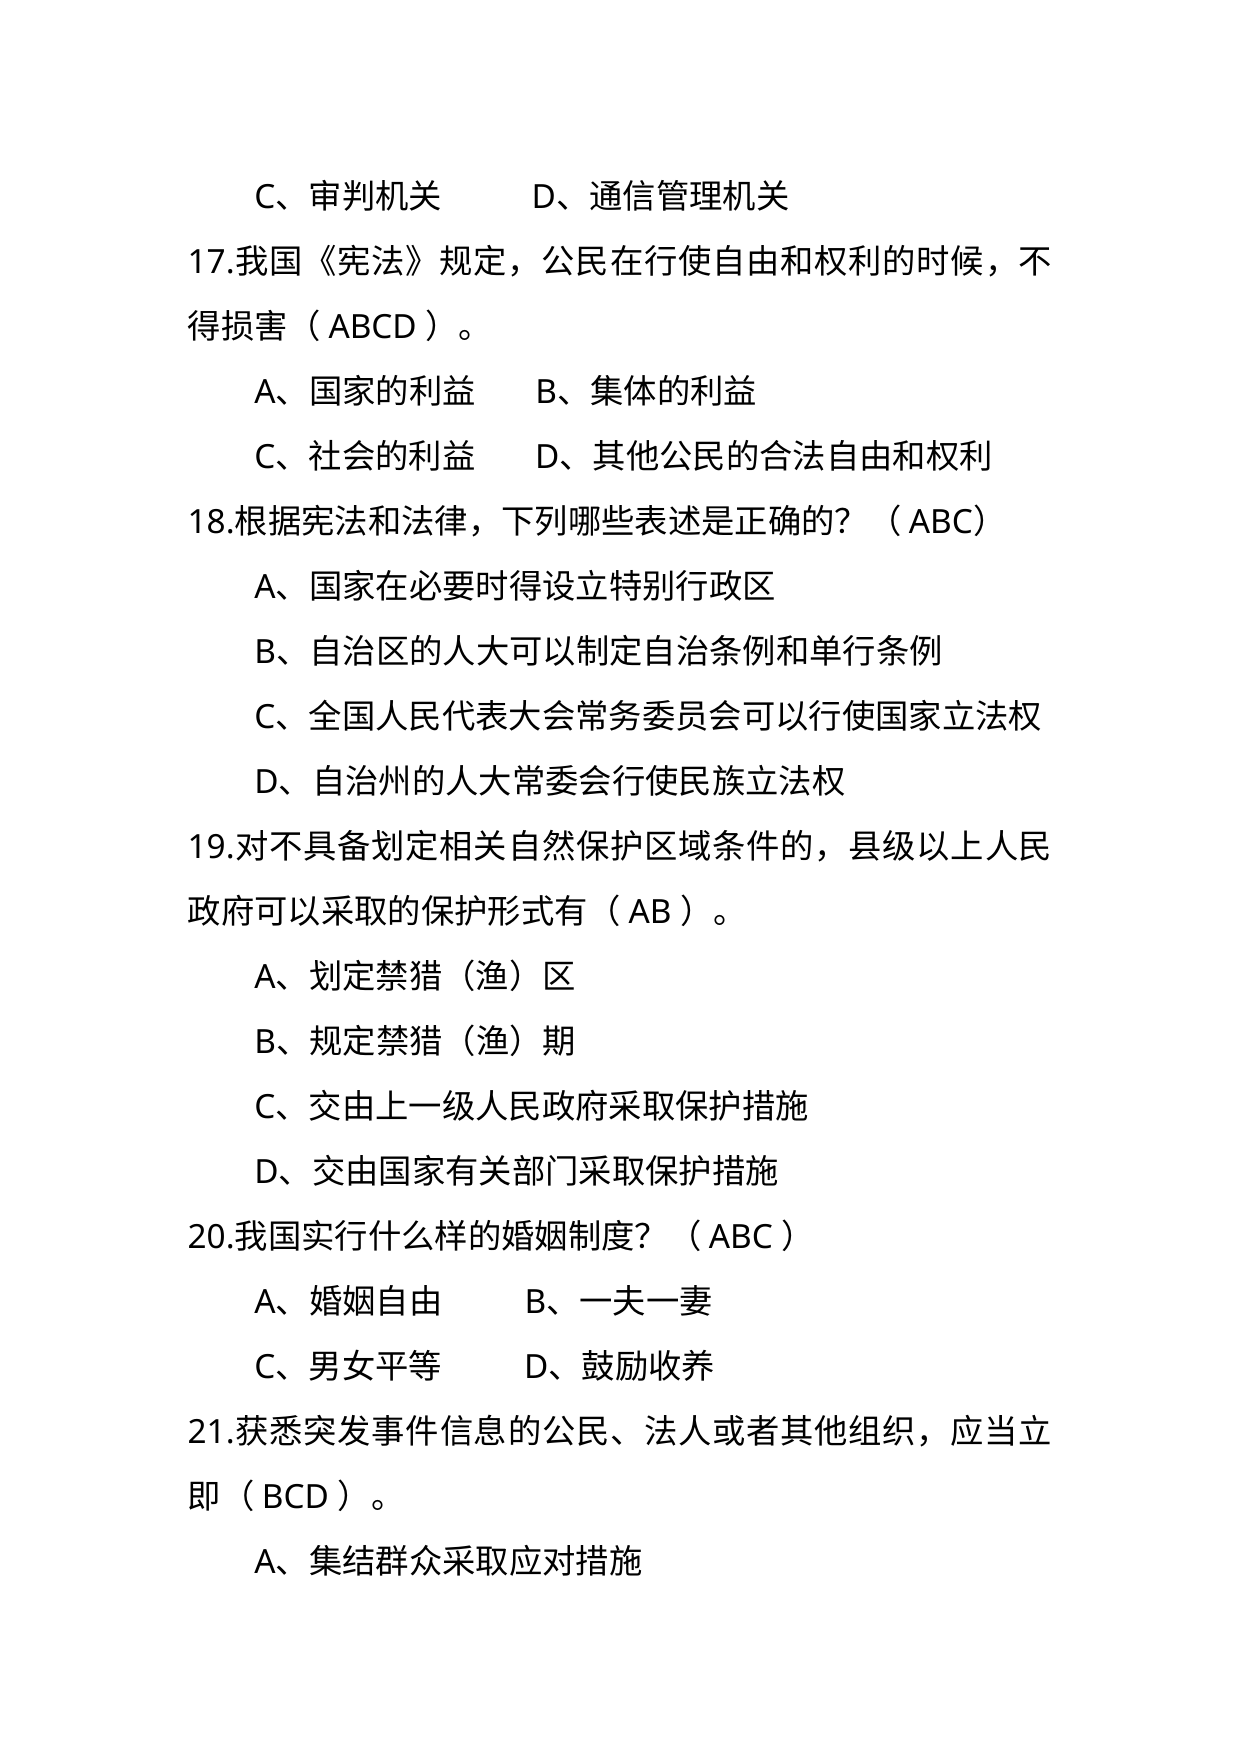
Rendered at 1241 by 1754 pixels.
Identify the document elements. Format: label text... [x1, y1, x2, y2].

list C、审判机关 D、通信管理机关 [187, 162, 1053, 227]
list C、全国人民代表大会常务委员会可以行使国家立法权 [187, 682, 1053, 747]
list 17.我国《宪法》规定，公民在行使自由和权利的时候，不得损害（ ABCD ）。 [187, 227, 1053, 357]
list A、国家的利益 B、集体的利益 [187, 357, 1053, 422]
list 21.获悉突发事件信息的公民、法人或者其他组织，应当立即（ BCD ）。 [187, 1397, 1053, 1527]
list A、划定禁猎（渔）区 [187, 942, 1053, 1007]
list 20.我国实行什么样的婚姻制度？（ ABC ） [187, 1202, 1053, 1267]
list 18.根据宪法和法律，下列哪些表述是正确的？（ ABC） [187, 487, 1053, 552]
list B、自治区的人大可以制定自治条例和单行条例 [187, 617, 1053, 682]
list A、国家在必要时得设立特别行政区 [187, 552, 1053, 617]
list 19.对不具备划定相关自然保护区域条件的，县级以上人民政府可以采取的保护形式有（ AB ）。 [187, 812, 1053, 942]
list D、自治州的人大常委会行使民族立法权 [187, 747, 1053, 812]
list C、社会的利益 D、其他公民的合法自由和权利 [187, 422, 1053, 487]
list A、婚姻自由 B、一夫一妻 [187, 1267, 1053, 1332]
list C、交由上一级人民政府采取保护措施 [187, 1072, 1053, 1137]
list A、集结群众采取应对措施 [187, 1527, 1053, 1592]
list C、男女平等 D、鼓励收养 [187, 1332, 1053, 1397]
list B、规定禁猎（渔）期 [187, 1007, 1053, 1072]
list D、交由国家有关部门采取保护措施 [187, 1137, 1053, 1202]
